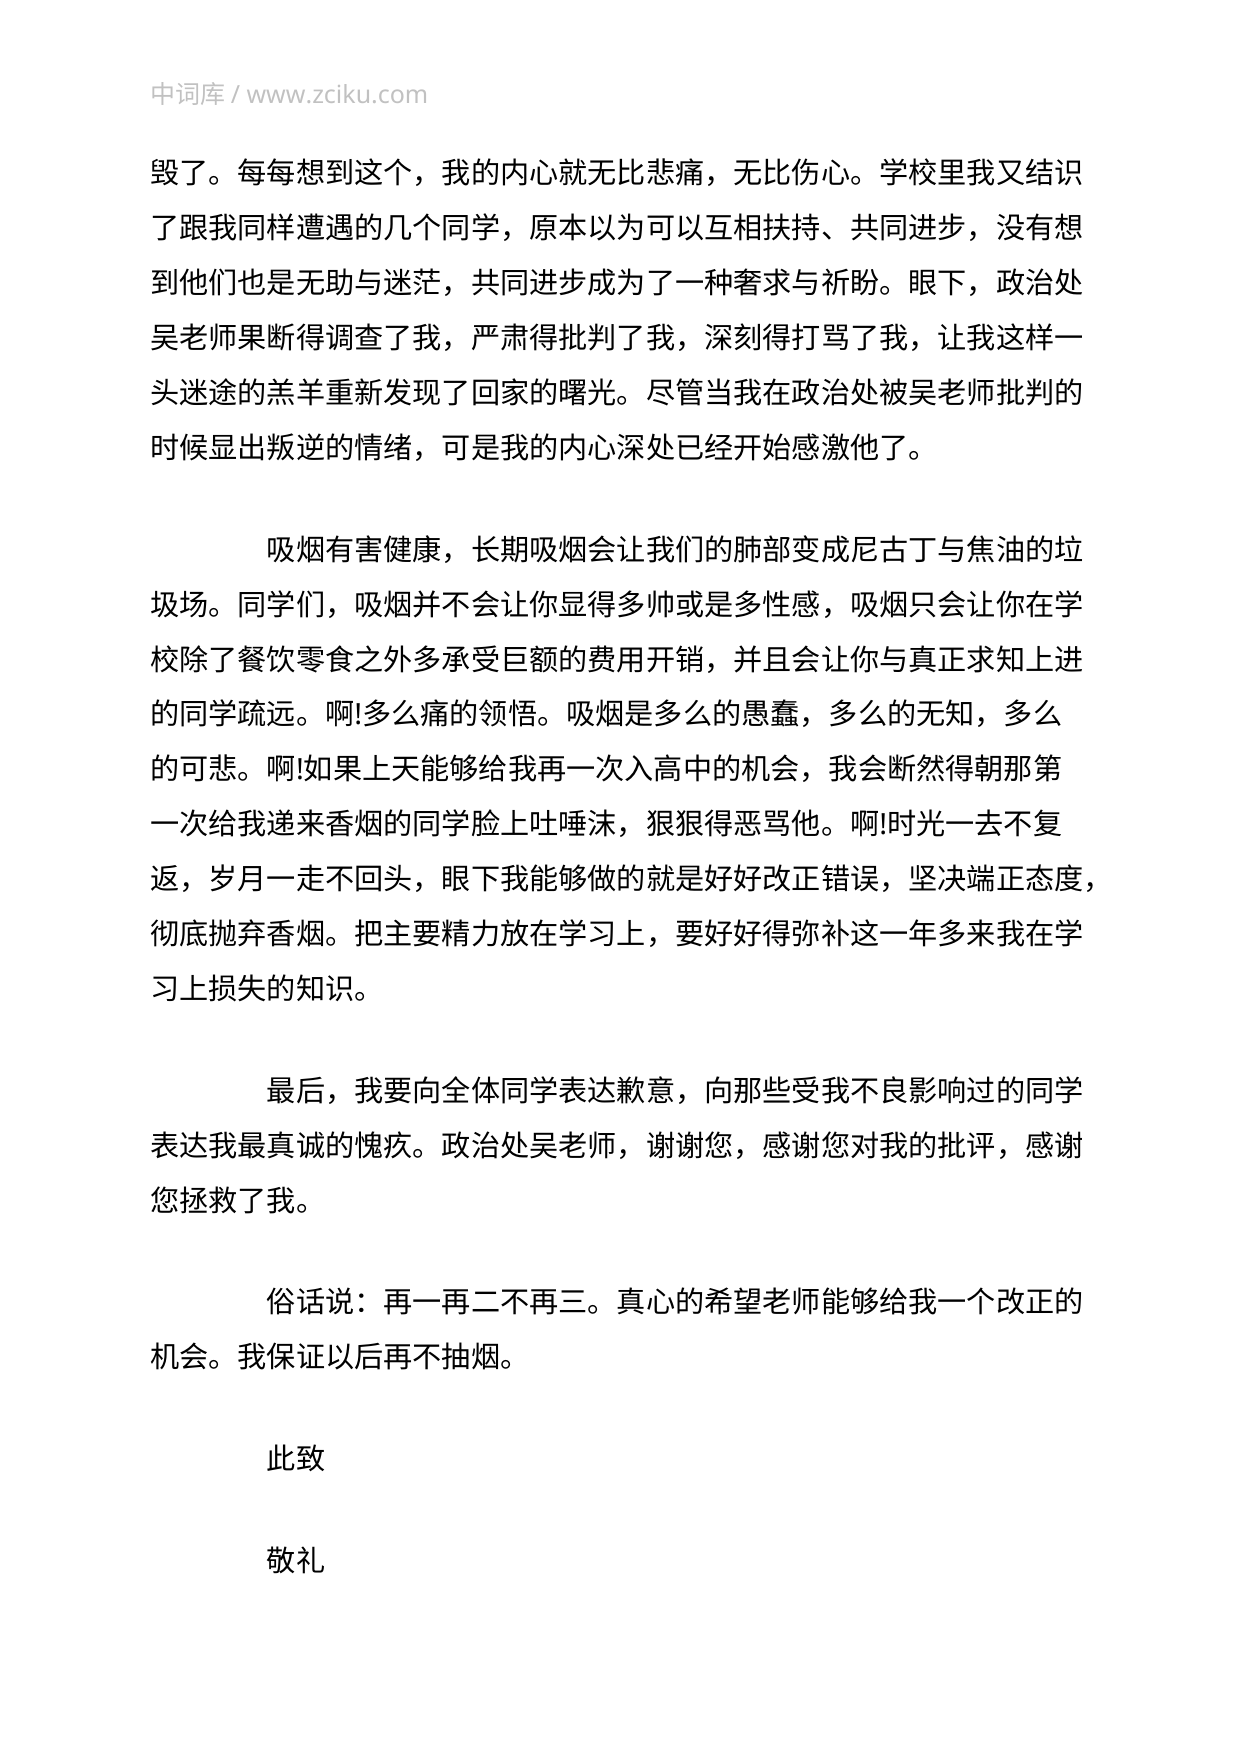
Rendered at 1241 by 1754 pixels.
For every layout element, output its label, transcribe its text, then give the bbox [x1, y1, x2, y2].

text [150, 150, 1090, 467]
text 俗话说：再一再二不再三。真心的希望老师能够给我一个改正的机会。我保证以后再不抽烟。 [150, 1279, 1090, 1376]
text 敬礼 [150, 1537, 1090, 1580]
text 最后，我要向全体同学表达歉意，向那些受我不良影响过的同学表达我最真诚的愧疚。政治处吴老师，谢谢您，感谢您对我的批评，感谢您拯救了我。 [150, 1067, 1090, 1219]
text 吸烟有害健康，长期吸烟会让我们的肺部变成尼古丁与焦油的垃圾场。同学们，吸烟并不会让你显得多帅或是多性感，吸烟只会让你在学校除了餐饮零食之外多承受巨额的费用开销，并且会让你与真正求知上进的同学疏远。啊!多么痛的领悟。吸烟是多么的愚蠢，多么的无知，多么的可悲。啊!如果上天能够给我再一次入高中的机会，我会断然得朝那第一次给我递来香烟的同学脸上吐唾沫，狠狠得恶骂他。啊!时光一去不复返，岁月一走不回头，眼下我能够做的就是好好改正错误，坚决端正态度，彻底抛弃香烟。把主要精力放在学习上，要好好得弥补这一年多来我在学习上损失的知识。 [150, 526, 1090, 1008]
text 此致 [150, 1436, 1090, 1478]
